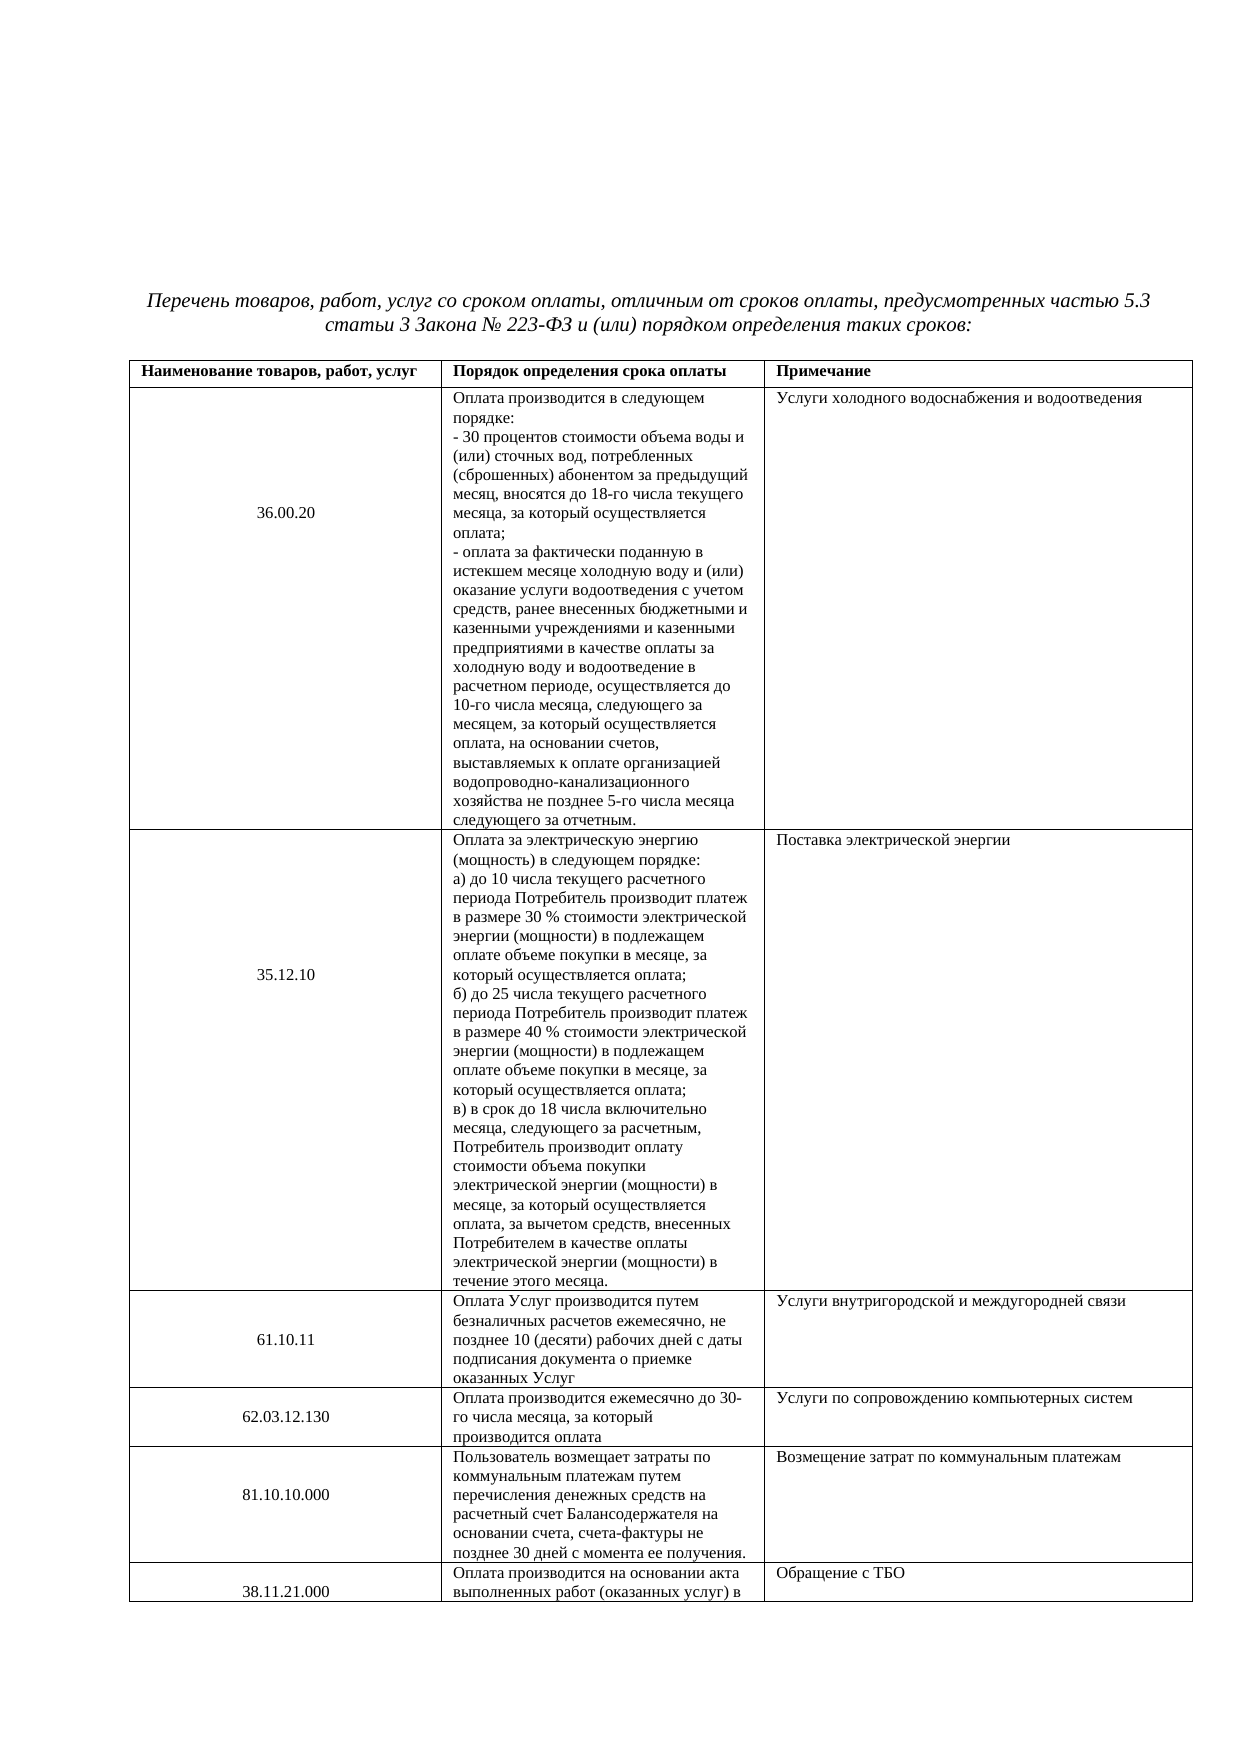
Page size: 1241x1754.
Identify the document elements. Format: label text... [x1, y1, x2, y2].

text Перечень товаров, работ, услуг со сроком оплаты, отличным от сроков оплаты, предусмотренных частью 5.3 статьи 3 Закона № 223-ФЗ и (или) порядком определения таких сроков: [118, 288, 1181, 336]
table_cell Оплата производится в следующем порядке: - 30 процентов стоимости объема воды и (или) сточных вод, потребленных (сброшенных) абонентом за предыдущий месяц, вносятся до 18-го числа текущего месяца, за который осуществляется оплата; - оплата за фактически поданную в истекшем месяце холодную воду и (или) оказание услуги водоотведения с учетом средств, ранее внесенных бюджетными и казенными учреждениями и казенными предприятиями в качестве оплаты за холодную воду и водоотведение в расчетном периоде, осуществляется до 10-го числа месяца, следующего за месяцем, за который осуществляется оплата, на основании счетов, выставляемых к оплате организацией водопроводно-канализационного хозяйства не позднее 5-го числа месяца следующего за отчетным. [442, 388, 764, 829]
table_cell 38.11.21.000 [130, 1563, 441, 1601]
table_header Наименование товаров, работ, услуг [130, 361, 441, 387]
table_cell Поставка электрической энергии [765, 830, 1192, 1290]
table_cell Обращение с ТБО [765, 1563, 1192, 1601]
table_cell 81.10.10.000 [130, 1447, 441, 1562]
table_cell Оплата за электрическую энергию (мощность) в следующем порядке: а) до 10 числа текущего расчетного периода Потребитель производит платеж в размере 30 % стоимости электрической энергии (мощности) в подлежащем оплате объеме покупки в месяце, за который осуществляется оплата; б) до 25 числа текущего расчетного периода Потребитель производит платеж в размере 40 % стоимости электрической энергии (мощности) в подлежащем оплате объеме покупки в месяце, за который осуществляется оплата; в) в срок до 18 числа включительно месяца, следующего за расчетным, Потребитель производит оплату стоимости объема покупки электрической энергии (мощности) в месяце, за который осуществляется оплата, за вычетом средств, внесенных Потребителем в качестве оплаты электрической энергии (мощности) в течение этого месяца. [442, 830, 764, 1290]
table_cell Услуги холодного водоснабжения и водоотведения [765, 388, 1192, 829]
table_cell Оплата Услуг производится путем безналичных расчетов ежемесячно, не позднее 10 (десяти) рабочих дней с даты подписания документа о приемке оказанных Услуг [442, 1291, 764, 1387]
table_cell Оплата производится ежемесячно до 30-го числа месяца, за который производится оплата [442, 1388, 764, 1446]
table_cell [442, 1563, 764, 1601]
table_cell 62.03.12.130 [130, 1388, 441, 1446]
table_cell Услуги по сопровождению компьютерных систем [765, 1388, 1192, 1446]
table_cell 35.12.10 [130, 830, 441, 1290]
table_header Примечание [765, 361, 1192, 387]
table_cell Возмещение затрат по коммунальным платежам [765, 1447, 1192, 1562]
table_cell 36.00.20 [130, 388, 441, 829]
table_cell Услуги внутригородской и междугородней связи [765, 1291, 1192, 1387]
table_cell 61.10.11 [130, 1291, 441, 1387]
table_header Порядок определения срока оплаты [442, 361, 764, 387]
table_cell Пользователь возмещает затраты по коммунальным платежам путем перечисления денежных средств на расчетный счет Балансодержателя на основании счета, счета-фактуры не позднее 30 дней с момента ее получения. [442, 1447, 764, 1562]
